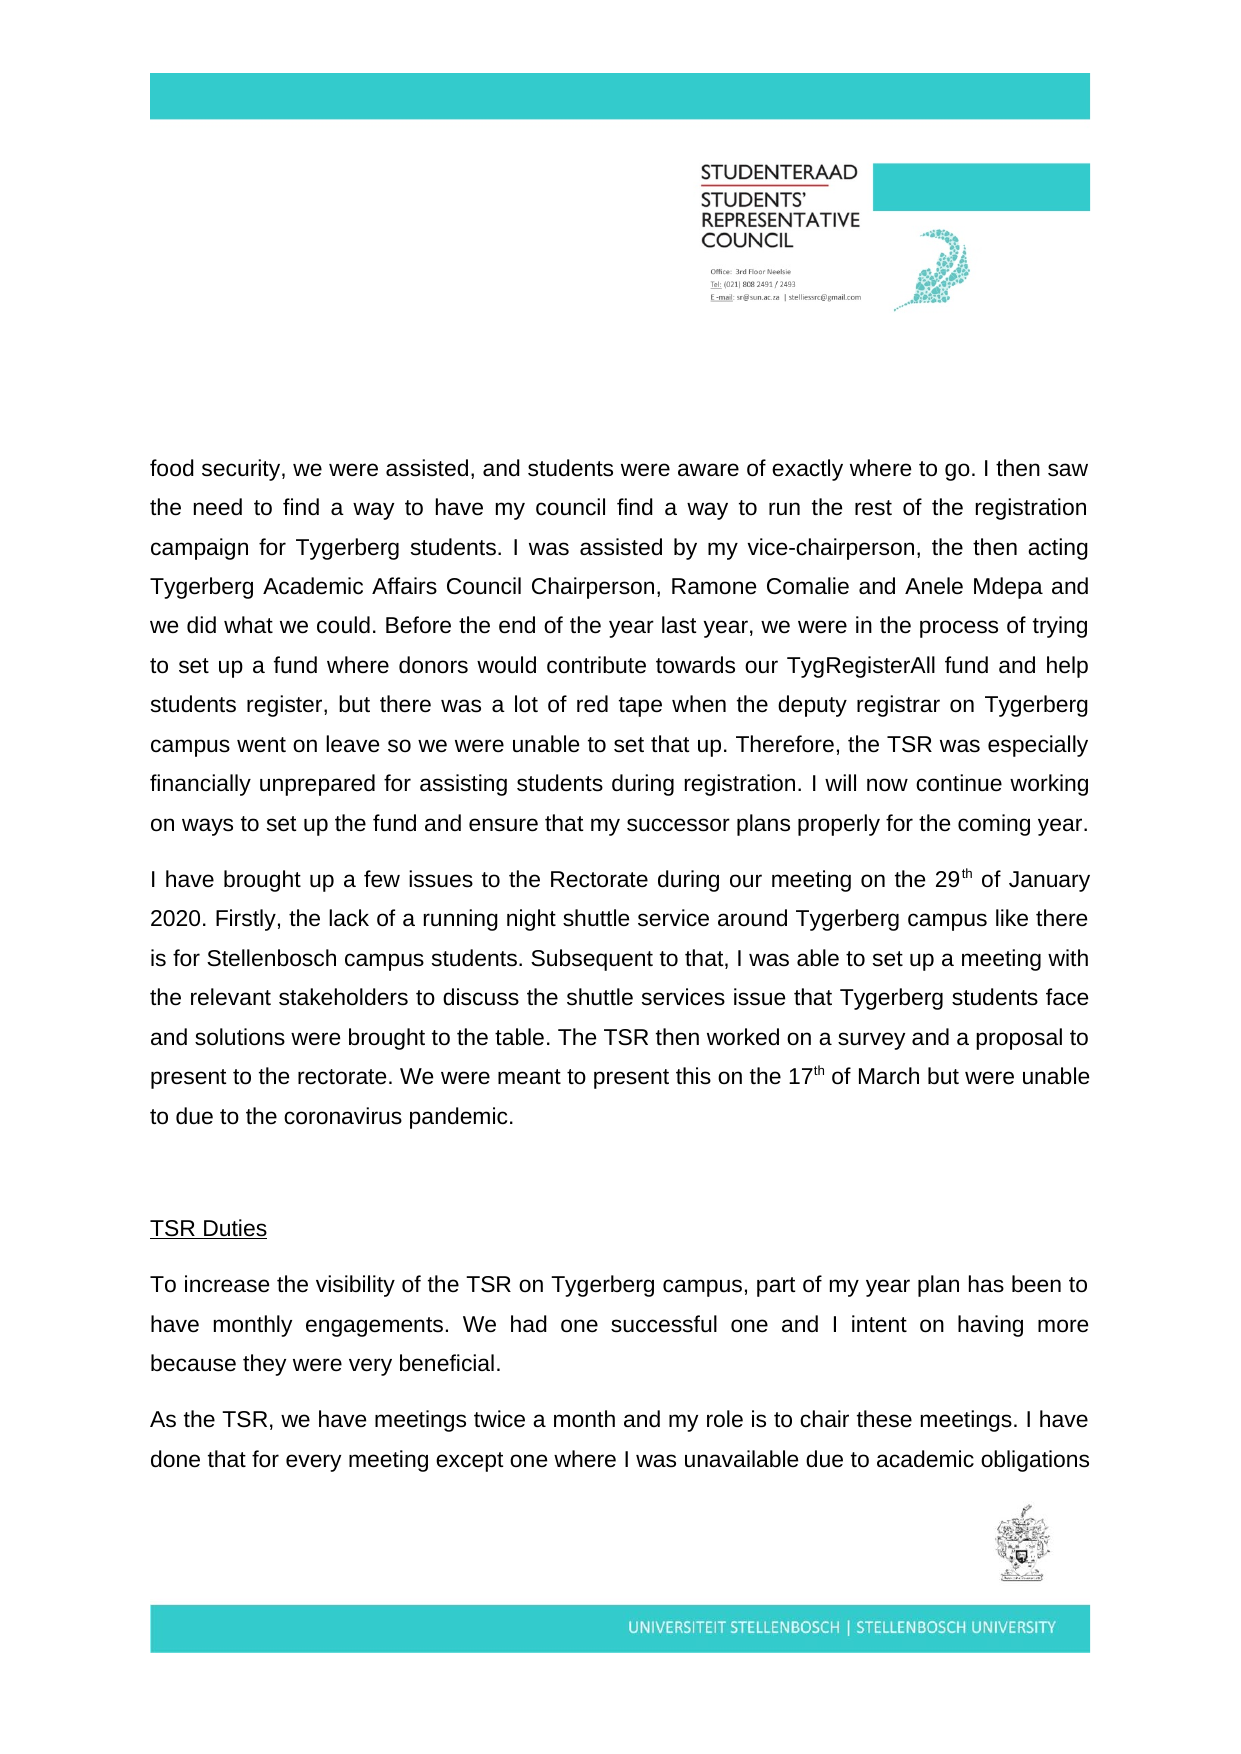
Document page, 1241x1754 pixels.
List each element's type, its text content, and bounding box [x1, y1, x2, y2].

text I have brought up a few issues to the Rectorate during our meeting on the 29th of January 2020. Firstly, the lack of a running night shuttle service around Tygerberg campus like there is for Stellenbosch campus students. Subsequent to that, I was able to set up a meeting with the relevant stakeholders to discuss the shuttle services issue that Tygerberg students face and solutions were brought to the table. The TSR then worked on a survey and a proposal to present to the rectorate. We were meant to present this on the 17th of March but were unable to due to the coronavirus pandemic. [150, 866, 1090, 1129]
text TSR Duties [150, 1215, 1090, 1241]
text To increase the visibility of the TSR on Tygerberg campus, part of my year plan has been to have monthly engagements. We had one successful one and I intent on having more because they were very beneficial. [150, 1271, 1090, 1377]
picture [150, 73, 1091, 427]
picture [150, 1501, 1091, 1653]
